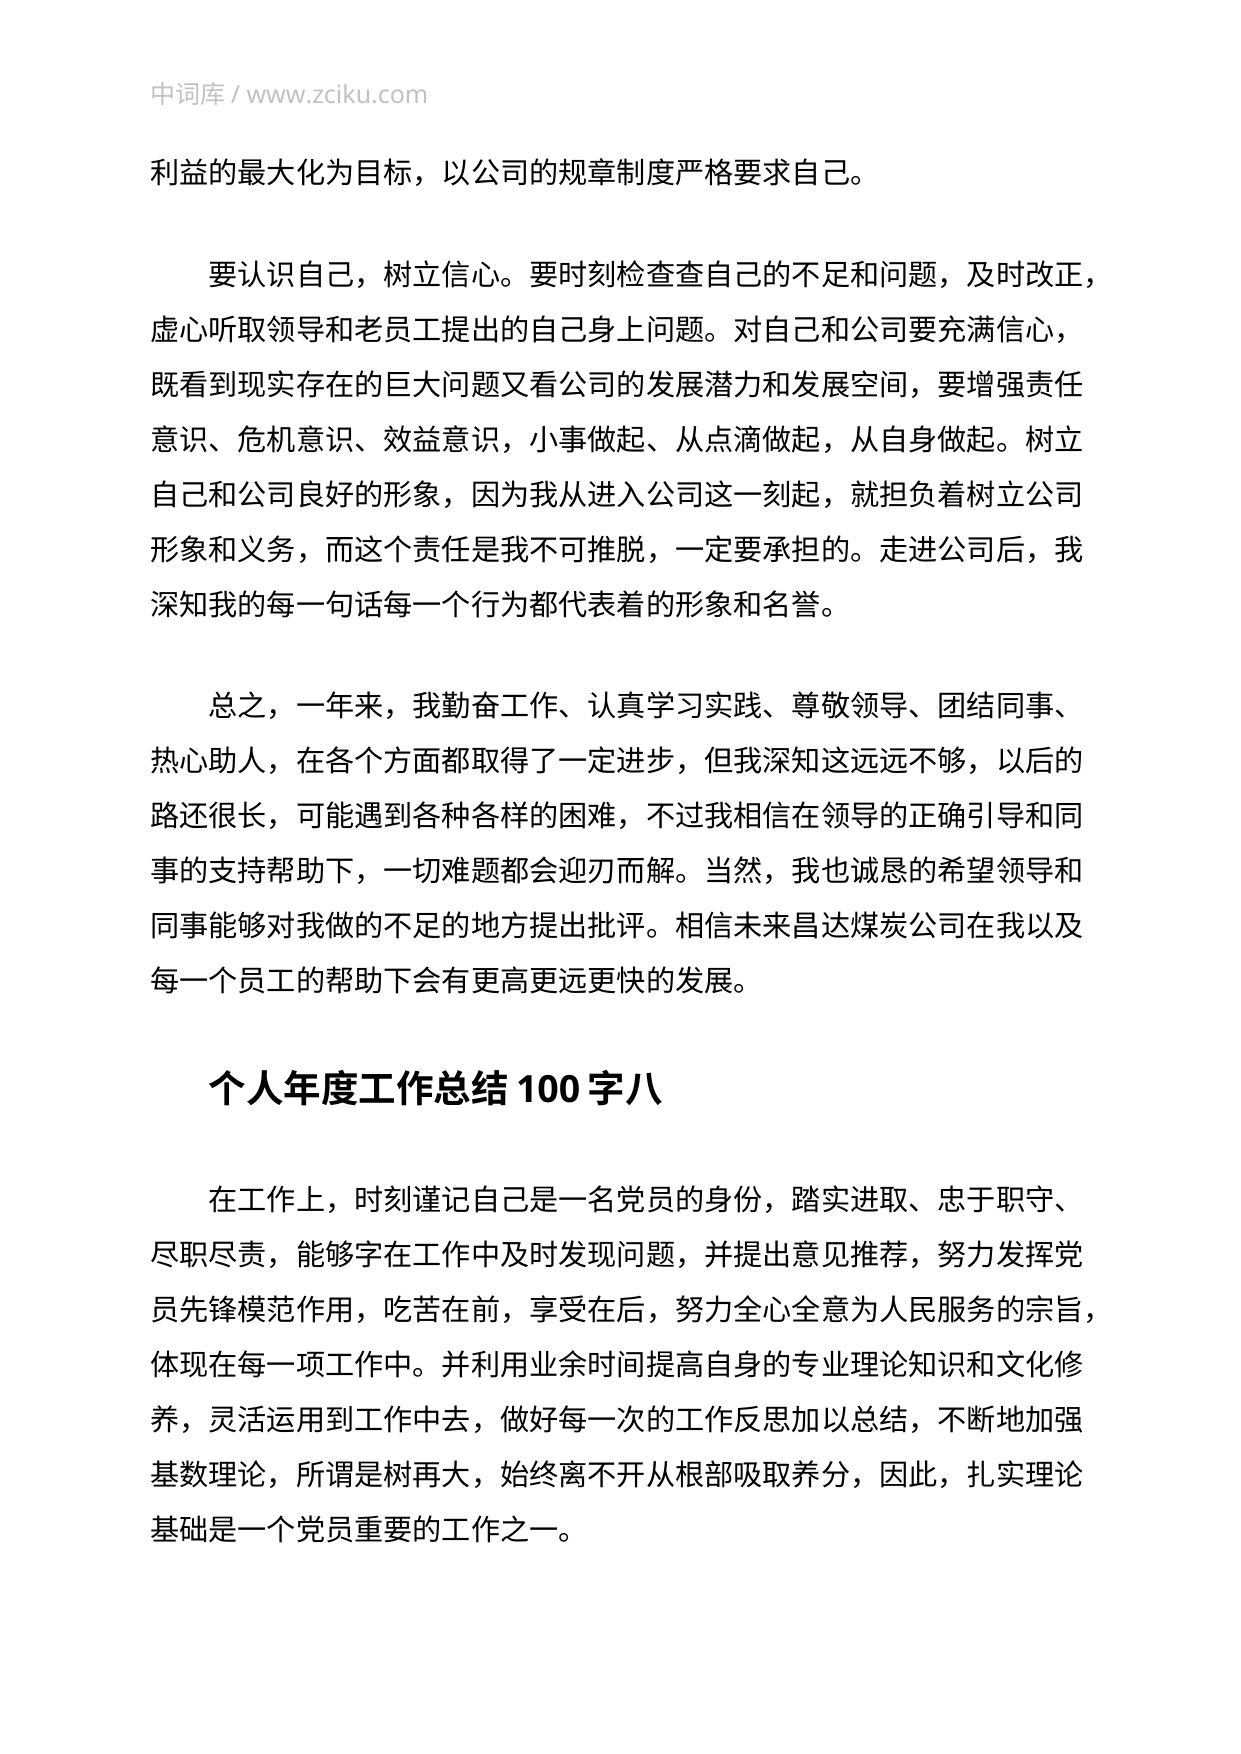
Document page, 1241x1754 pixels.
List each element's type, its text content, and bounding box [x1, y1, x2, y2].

text 个人年度工作总结100字八 [150, 1059, 1090, 1114]
text 在工作上，时刻谨记自己是一名党员的身份，踏实进取、忠于职守、尽职尽责，能够字在工作中及时发现问题，并提出意见推荐，努力发挥党员先锋模范作用，吃苦在前，享受在后，努力全心全意为人民服务的宗旨，体现在每一项工作中。并利用业余时间提高自身的专业理论知识和文化修养，灵活运用到工作中去，做好每一次的工作反思加以总结，不断地加强基数理论，所谓是树再大，始终离不开从根部吸取养分，因此，扎实理论基础是一个党员重要的工作之一。 [150, 1177, 1090, 1548]
text 总之，一年来，我勤奋工作、认真学习实践、尊敬领导、团结同事、热心助人，在各个方面都取得了一定进步，但我深知这远远不够，以后的路还很长，可能遇到各种各样的困难，不过我相信在领导的正确引导和同事的支持帮助下，一切难题都会迎刃而解。当然，我也诚恳的希望领导和同事能够对我做的不足的地方提出批评。相信未来昌达煤炭公司在我以及每一个员工的帮助下会有更高更远更快的发展。 [150, 683, 1090, 1000]
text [150, 150, 1090, 192]
text 要认识自己，树立信心。要时刻检查查自己的不足和问题，及时改正，虚心听取领导和老员工提出的自己身上问题。对自己和公司要充满信心，既看到现实存在的巨大问题又看公司的发展潜力和发展空间，要增强责任意识、危机意识、效益意识，小事做起、从点滴做起，从自身做起。树立自己和公司良好的形象，因为我从进入公司这一刻起，就担负着树立公司形象和义务，而这个责任是我不可推脱，一定要承担的。走进公司后，我深知我的每一句话每一个行为都代表着的形象和名誉。 [150, 252, 1090, 623]
